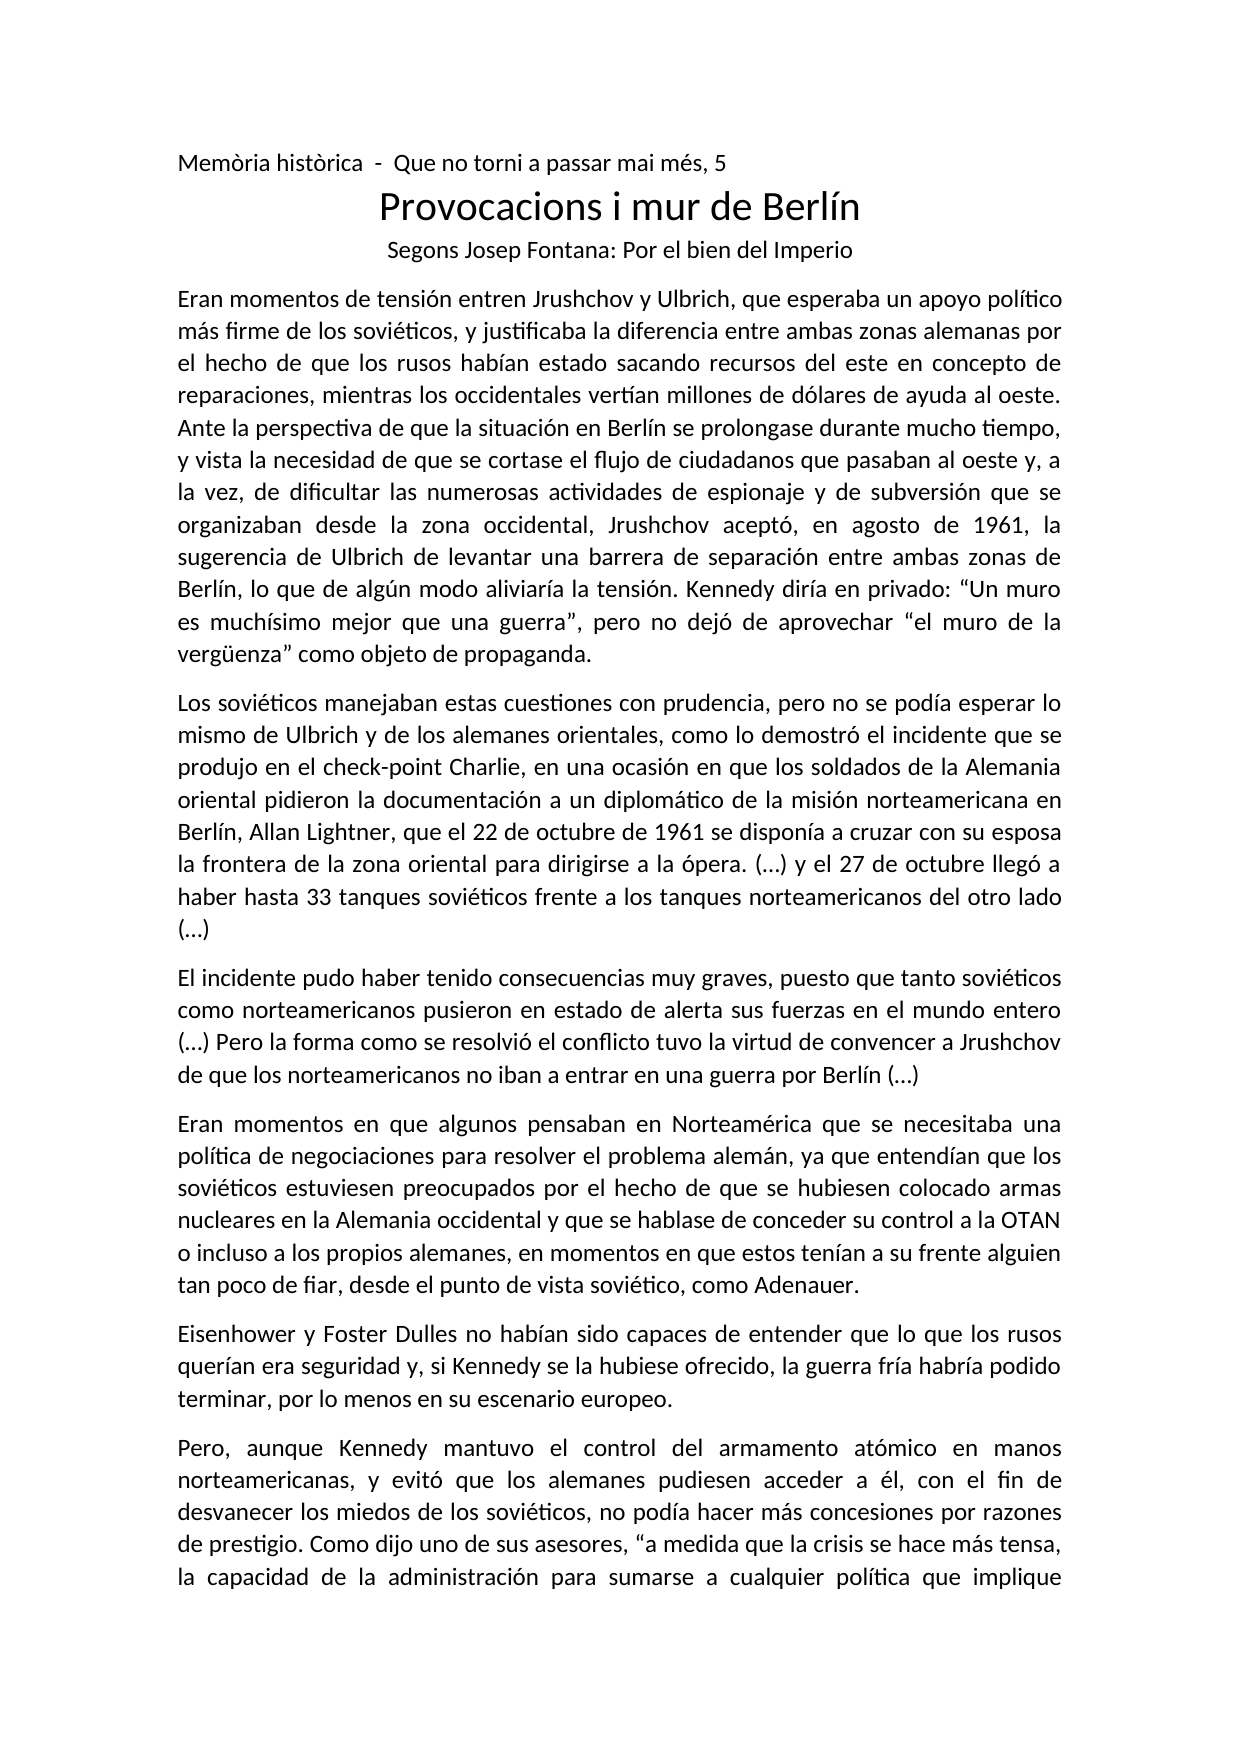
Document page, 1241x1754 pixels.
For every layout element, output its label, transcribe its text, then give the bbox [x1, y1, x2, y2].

text Eran momentos de tensión entren Jrushchov y Ulbrich, que esperaba un apoyo político más firme de los soviéticos, y justificaba la diferencia entre ambas zonas alemanas por el hecho de que los rusos habían estado sacando recursos del este en concepto de reparaciones, mientras los occidentales vertían millones de dólares de ayuda al oeste. Ante la perspectiva de que la situación en Berlín se prolongase durante mucho tiempo, y vista la necesidad de que se cortase el flujo de ciudadanos que pasaban al oeste y, a la vez, de dificultar las numerosas actividades de espionaje y de subversión que se organizaban desde la zona occidental, Jrushchov aceptó, en agosto de 1961, la sugerencia de Ulbrich de levantar una barrera de separación entre ambas zonas de Berlín, lo que de algún modo aliviaría la tensión. Kennedy diría en privado: “Un muro es muchísimo mejor que una guerra”, pero no dejó de aprovechar “el muro de la vergüenza” como objeto de propaganda. [177, 283, 1063, 668]
text Los soviéticos manejaban estas cuestiones con prudencia, pero no se podía esperar lo mismo de Ulbrich y de los alemanes orientales, como lo demostró el incidente que se produjo en el check-point Charlie, en una ocasión en que los soldados de la Alemania oriental pidieron la documentación a un diplomático de la misión norteamericana en Berlín, Allan Lightner, que el 22 de octubre de 1961 se disponía a cruzar con su esposa la frontera de la zona oriental para dirigirse a la ópera. (…) y el 27 de octubre llegó a haber hasta 33 tanques soviéticos frente a los tanques norteamericanos del otro lado (…) [177, 687, 1063, 943]
text Eisenhower y Foster Dulles no habían sido capaces de entender que lo que los rusos querían era seguridad y, si Kennedy se la hubiese ofrecido, la guerra fría habría podido terminar, por lo menos en su escenario europeo. [177, 1318, 1063, 1413]
text Memòria històrica - Que no torni a passar mai més, 5 [177, 148, 1063, 178]
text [177, 1432, 1063, 1591]
text Segons Josep Fontana: Por el bien del Imperio [177, 234, 1063, 264]
text El incidente pudo haber tenido consecuencias muy graves, puesto que tanto soviéticos como norteamericanos pusieron en estado de alerta sus fuerzas en el mundo entero (…) Pero la forma como se resolvió el conflicto tuvo la virtud de convencer a Jrushchov de que los norteamericanos no iban a entrar en una guerra por Berlín (…) [177, 962, 1063, 1089]
text Eran momentos en que algunos pensaban en Norteamérica que se necesitaba una política de negociaciones para resolver el problema alemán, ya que entendían que los soviéticos estuviesen preocupados por el hecho de que se hubiesen colocado armas nucleares en la Alemania occidental y que se hablase de conceder su control a la OTAN o incluso a los propios alemanes, en momentos en que estos tenían a su frente alguien tan poco de fiar, desde el punto de vista soviético, como Adenauer. [177, 1108, 1063, 1300]
text Provocacions i mur de Berlín [177, 180, 1063, 231]
